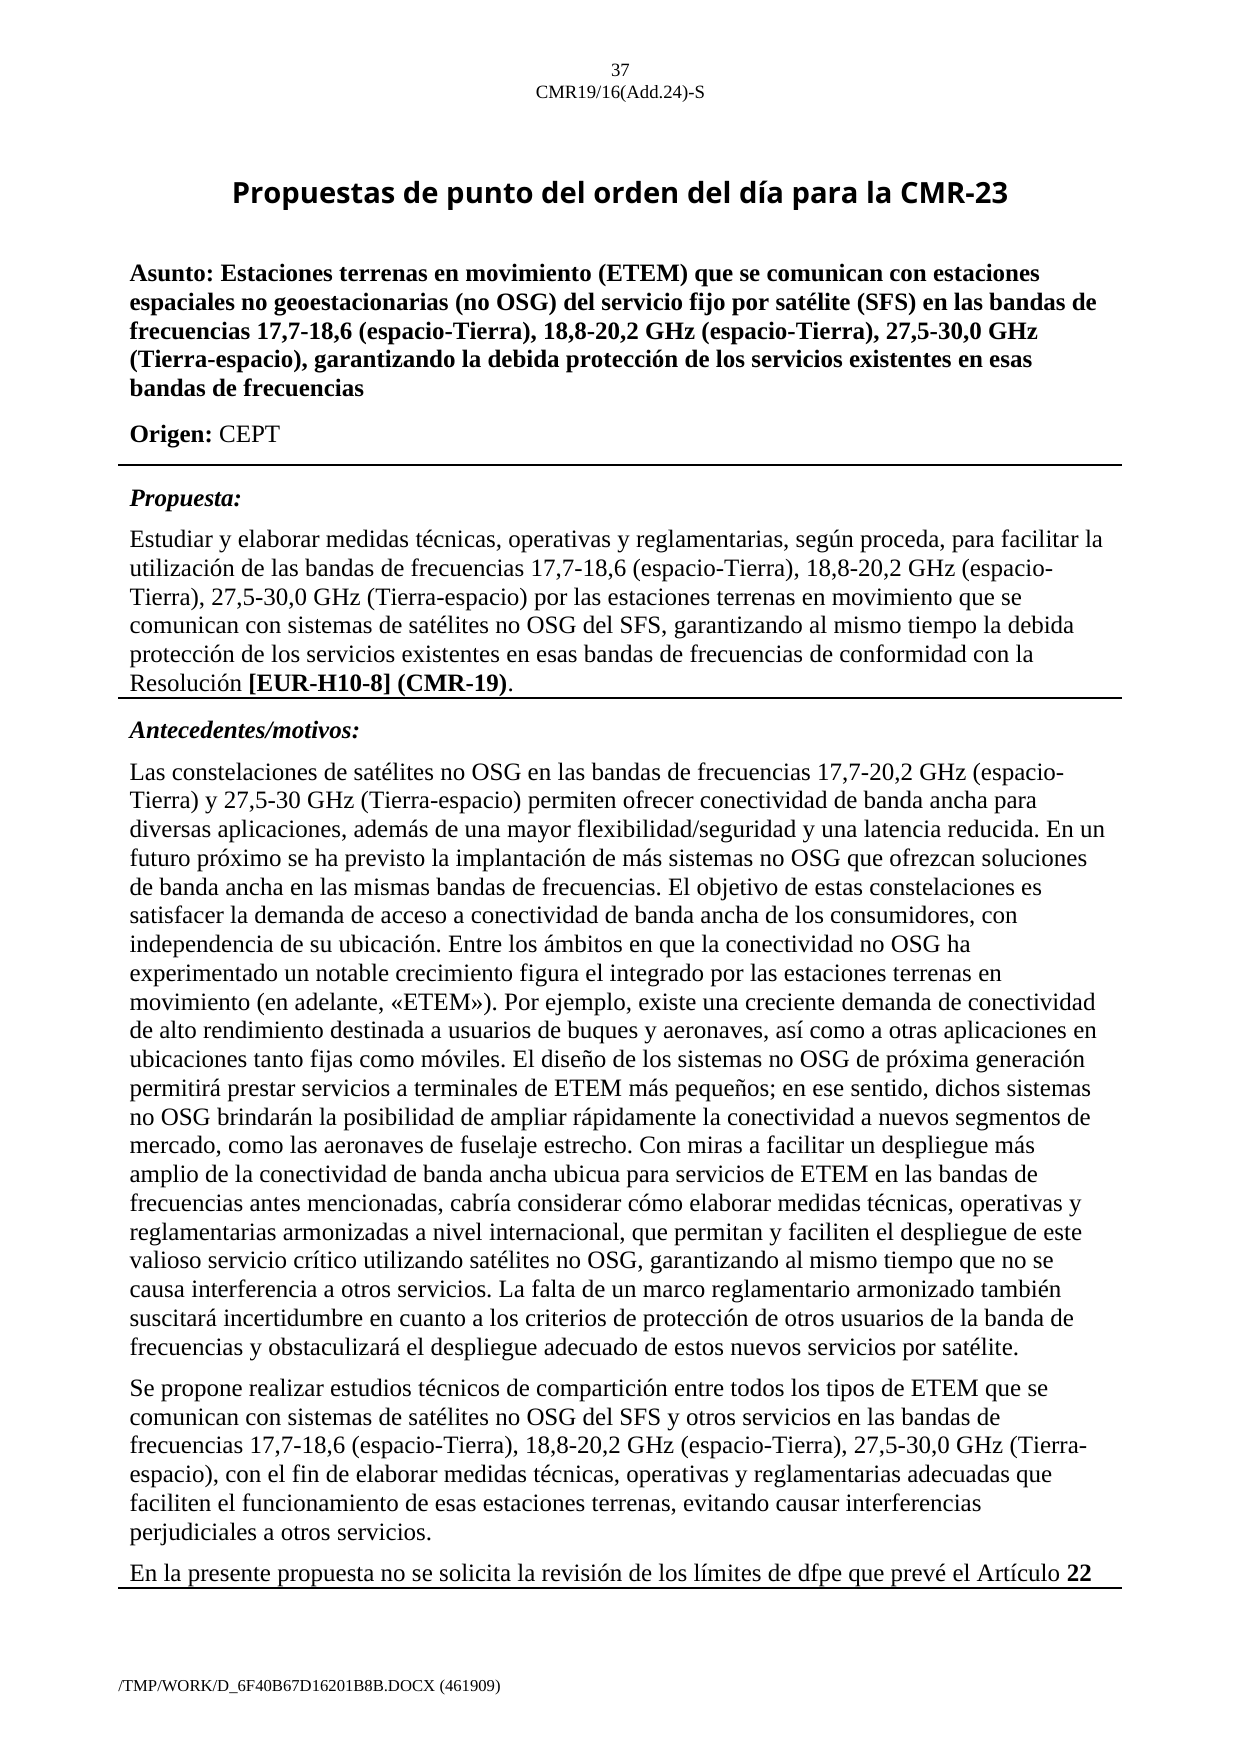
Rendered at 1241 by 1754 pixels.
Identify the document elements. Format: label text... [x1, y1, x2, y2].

title Propuestas de punto del orden del día para la CMR-23 [118, 173, 1122, 212]
table_header Asunto: Estaciones terrenas en movimiento (ETEM) que se comunican con estaciones espaciales no geoestacionarias (no OSG) del servicio fijo por satélite (SFS) en las bandas de frecuencias 17,7-18,6 (espacio-Tierra), 18,8-20,2 GHz (espacio-Tierra), 27,5-30,0 GHz (Tierra-espacio), garantizando la debida protección de los servicios existentes en esas bandas de frecuencias [118, 242, 1122, 402]
table_cell Propuesta: Estudiar y elaborar medidas técnicas, operativas y reglamentarias, según proceda, para facilitar la utilización de las bandas de frecuencias 17,7-18,6 (espacio-Tierra), 18,8-20,2 GHz (espacio-Tierra), 27,5-30,0 GHz (Tierra-espacio) por las estaciones terrenas en movimiento que se comunican con sistemas de satélites no OSG del SFS, garantizando al mismo tiempo la debida protección de los servicios existentes en esas bandas de frecuencias de conformidad con la Resolución [EUR-H10-8] (CMR-19). [118, 466, 1122, 697]
table_cell Origen: CEPT [118, 402, 1122, 464]
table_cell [118, 699, 1122, 1587]
